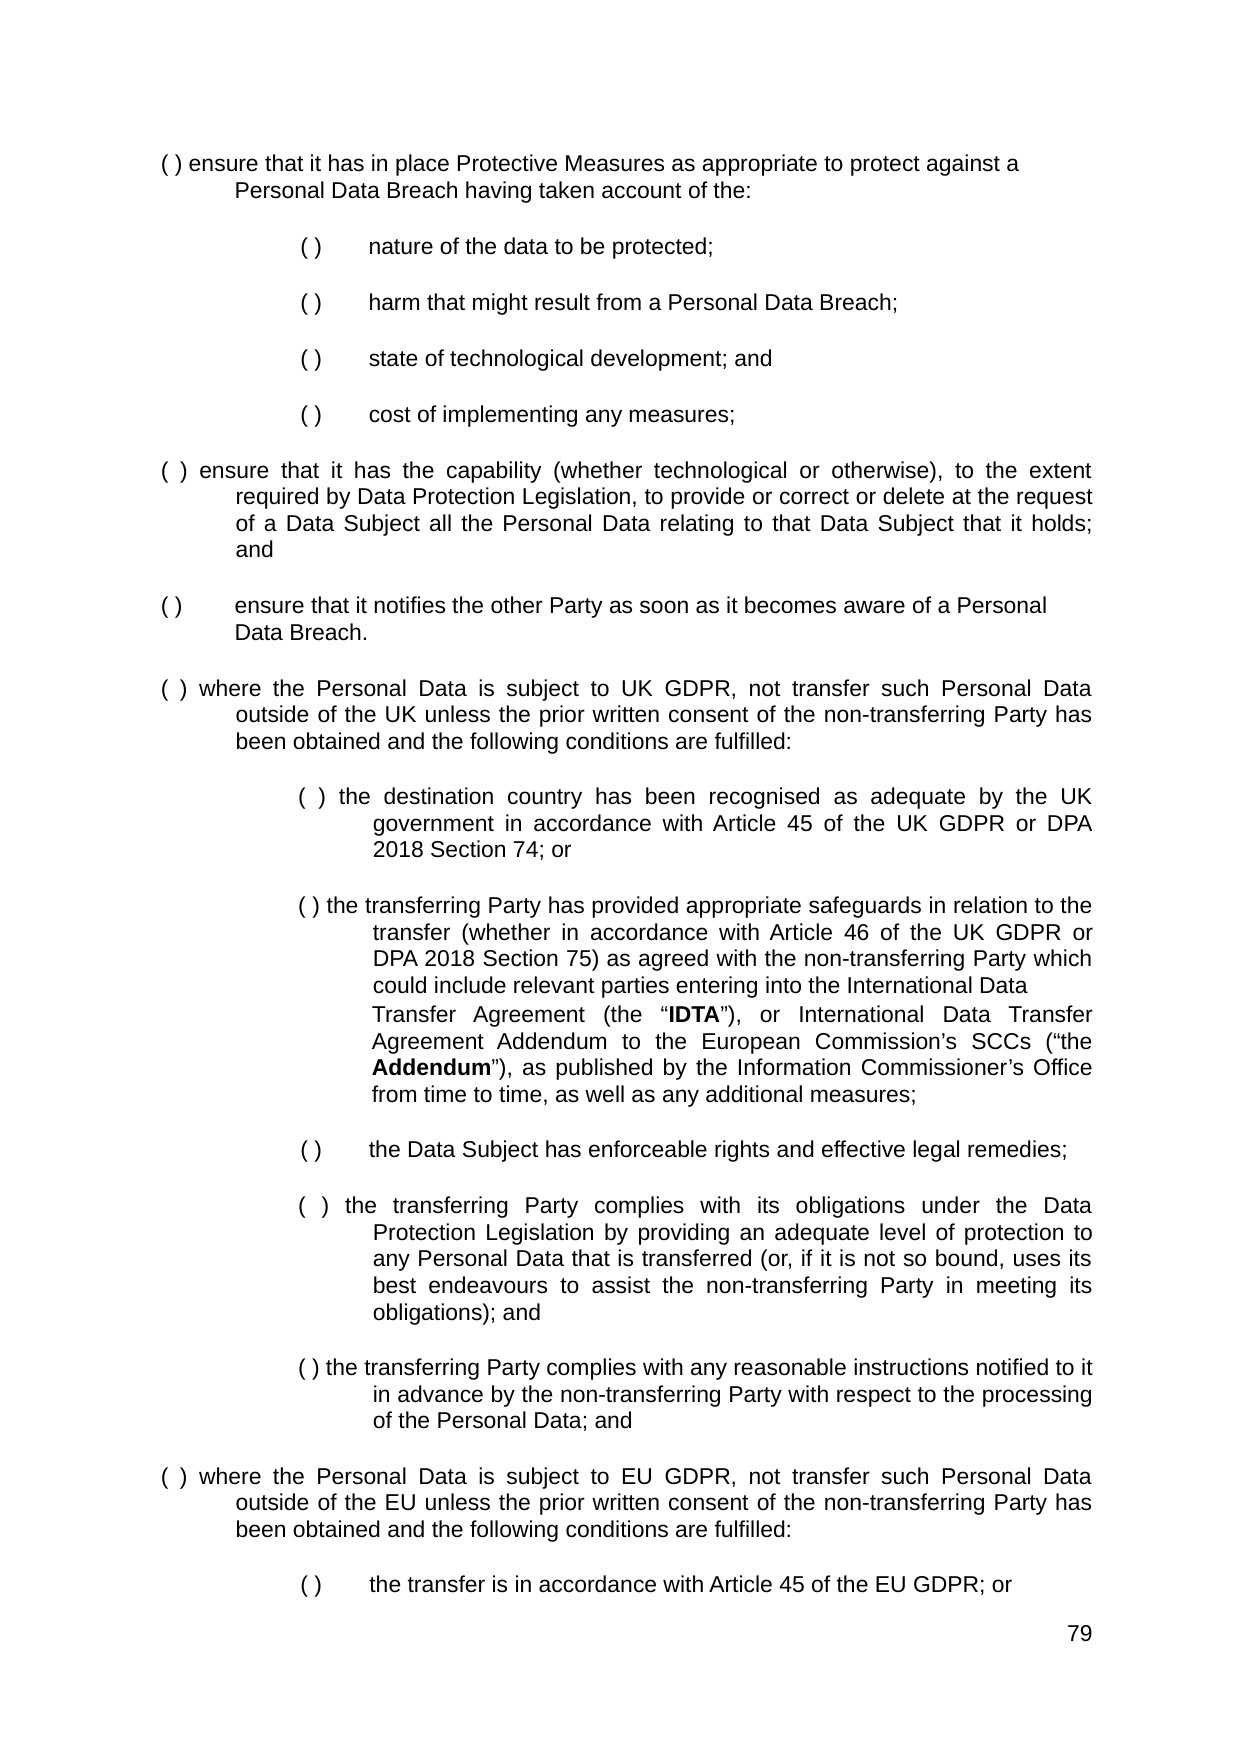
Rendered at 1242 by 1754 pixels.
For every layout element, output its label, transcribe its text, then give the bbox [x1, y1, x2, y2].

text ( ) ensure that it notifies the other Party as soon as it becomes aware of a Personal Data Breach. [161, 592, 1091, 646]
text ( ) ensure that it has the capability (whether technological or otherwise), to the extent required by Data Protection Legislation, to provide or correct or delete at the request of a Data Subject all the Personal Data relating to that Data Subject that it holds; and [161, 457, 1093, 563]
text ( ) state of technological development; and [91, 345, 1093, 371]
text ( ) the transferring Party complies with any reasonable instructions notified to it in advance by the non-transferring Party with respect to the processing of the Personal Data; and [298, 1354, 1093, 1433]
text ( ) nature of the data to be protected; [91, 233, 1093, 259]
text ( ) the transfer is in accordance with Article 45 of the EU GDPR; or [91, 1571, 1093, 1598]
text ( ) where the Personal Data is subject to UK GDPR, not transfer such Personal Data outside of the UK unless the prior written consent of the non-transferring Party has been obtained and the following conditions are fulfilled: [161, 674, 1093, 754]
text ( ) the transferring Party has provided appropriate safeguards in relation to the transfer (whether in accordance with Article 46 of the UK GDPR or DPA 2018 Section 75) as agreed with the non-transferring Party which could include relevant parties entering into the International Data [298, 892, 1093, 998]
text ( ) cost of implementing any measures; [91, 401, 1093, 427]
text Transfer Agreement (the “IDTA”), or International Data Transfer Agreement Addendum to the European Commission’s SCCs (“the Addendum”), as published by the Information Commissioner’s Office from time to time, as well as any additional measures; [372, 1001, 1093, 1107]
text ( ) ensure that it has in place Protective Measures as appropriate to protect against a Personal Data Breach having taken account of the: [161, 150, 1091, 203]
text ( ) where the Personal Data is subject to EU GDPR, not transfer such Personal Data outside of the EU unless the prior written consent of the non-transferring Party has been obtained and the following conditions are fulfilled: [161, 1463, 1093, 1542]
text ( ) harm that might result from a Personal Data Breach; [91, 289, 1093, 315]
text ( ) the Data Subject has enforceable rights and effective legal remedies; [91, 1136, 1093, 1163]
text ( ) the transferring Party complies with its obligations under the Data Protection Legislation by providing an adequate level of protection to any Personal Data that is transferred (or, if it is not so bound, uses its best endeavours to assist the non-transferring Party in meeting its obligations); and [298, 1192, 1093, 1325]
text ( ) the destination country has been recognised as adequate by the UK government in accordance with Article 45 of the UK GDPR or DPA 2018 Section 74; or [298, 783, 1093, 863]
